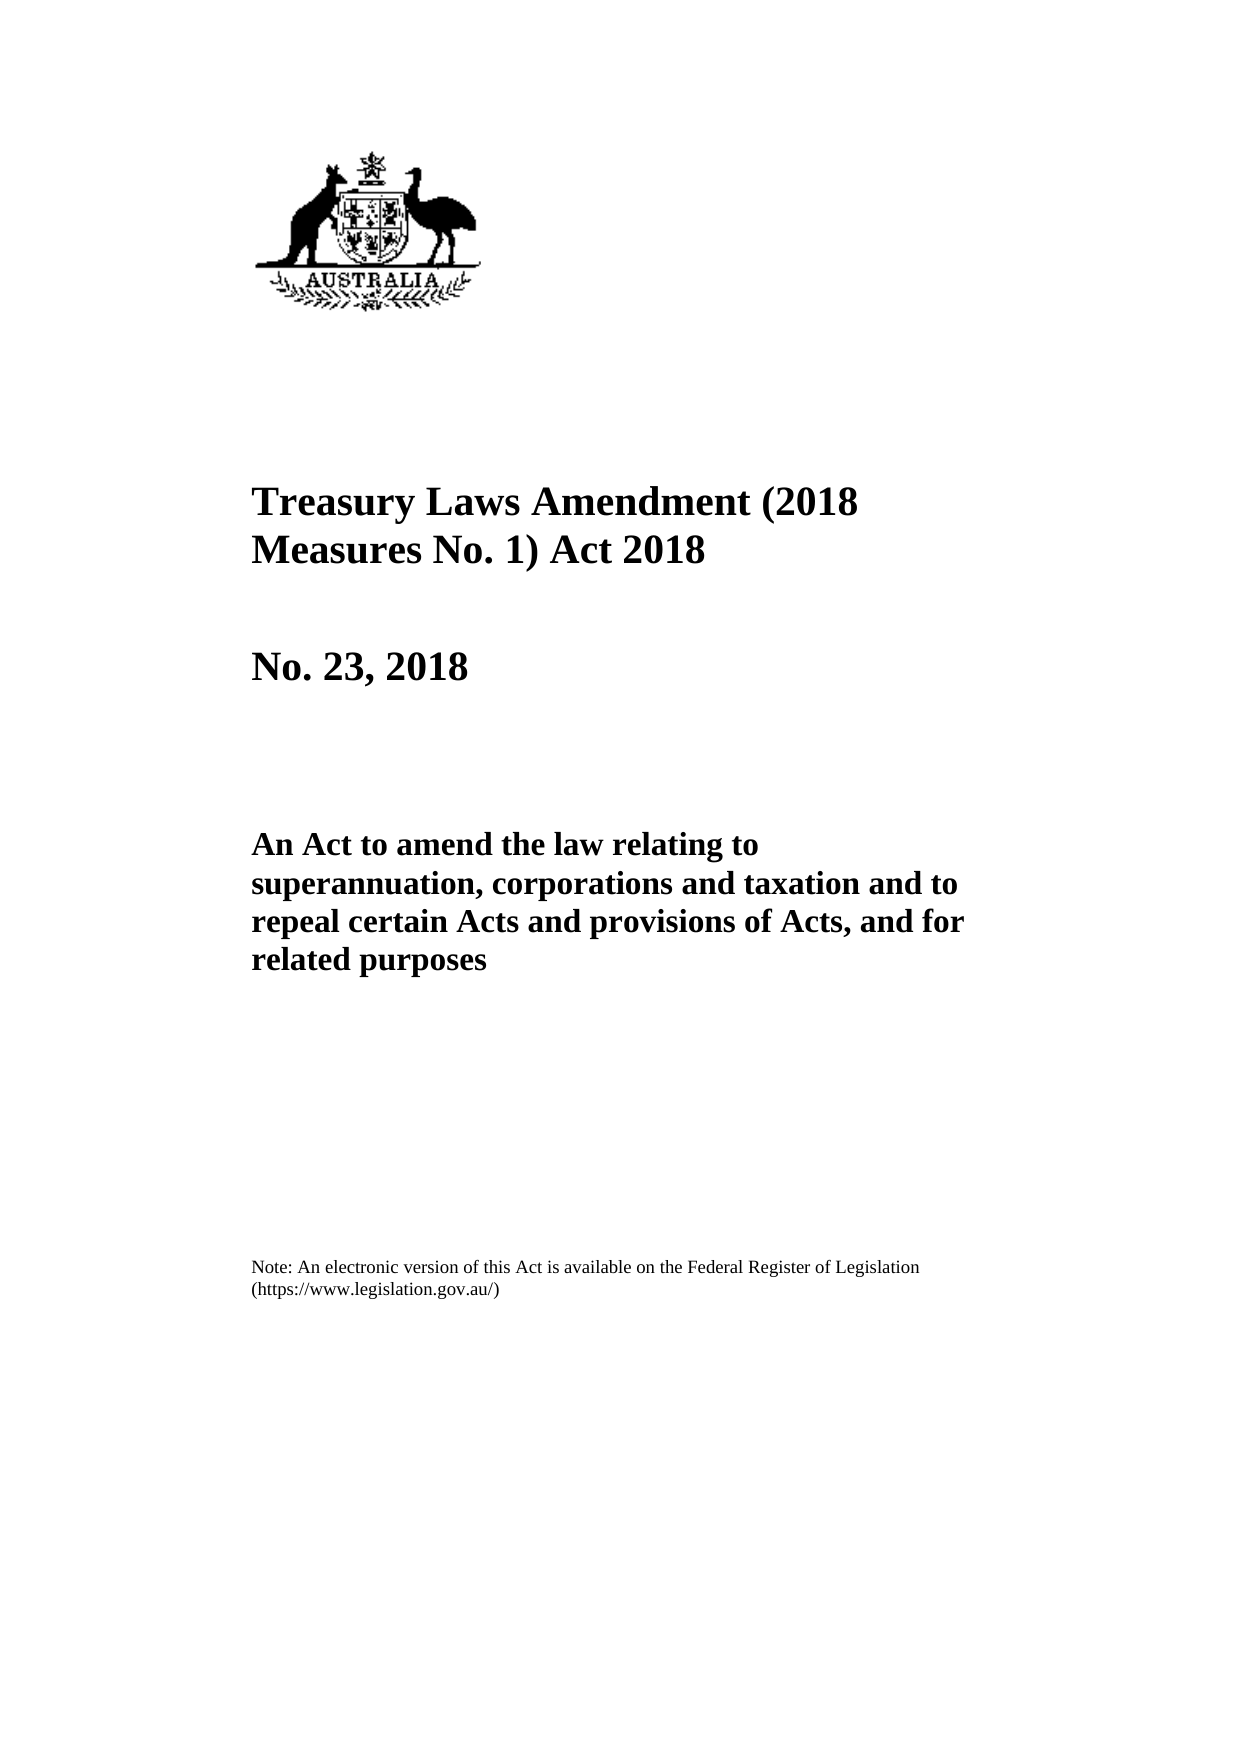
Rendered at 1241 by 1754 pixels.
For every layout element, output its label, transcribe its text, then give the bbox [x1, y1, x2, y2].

text No. 23, 2018 [251, 641, 989, 689]
text Treasury Laws Amendment (2018 Measures No. 1) Act 2018 [251, 477, 989, 572]
text An Act to amend the law relating to superannuation, corporations and taxation and to repeal certain Acts and provisions of Acts, and for related purposes [251, 824, 989, 978]
